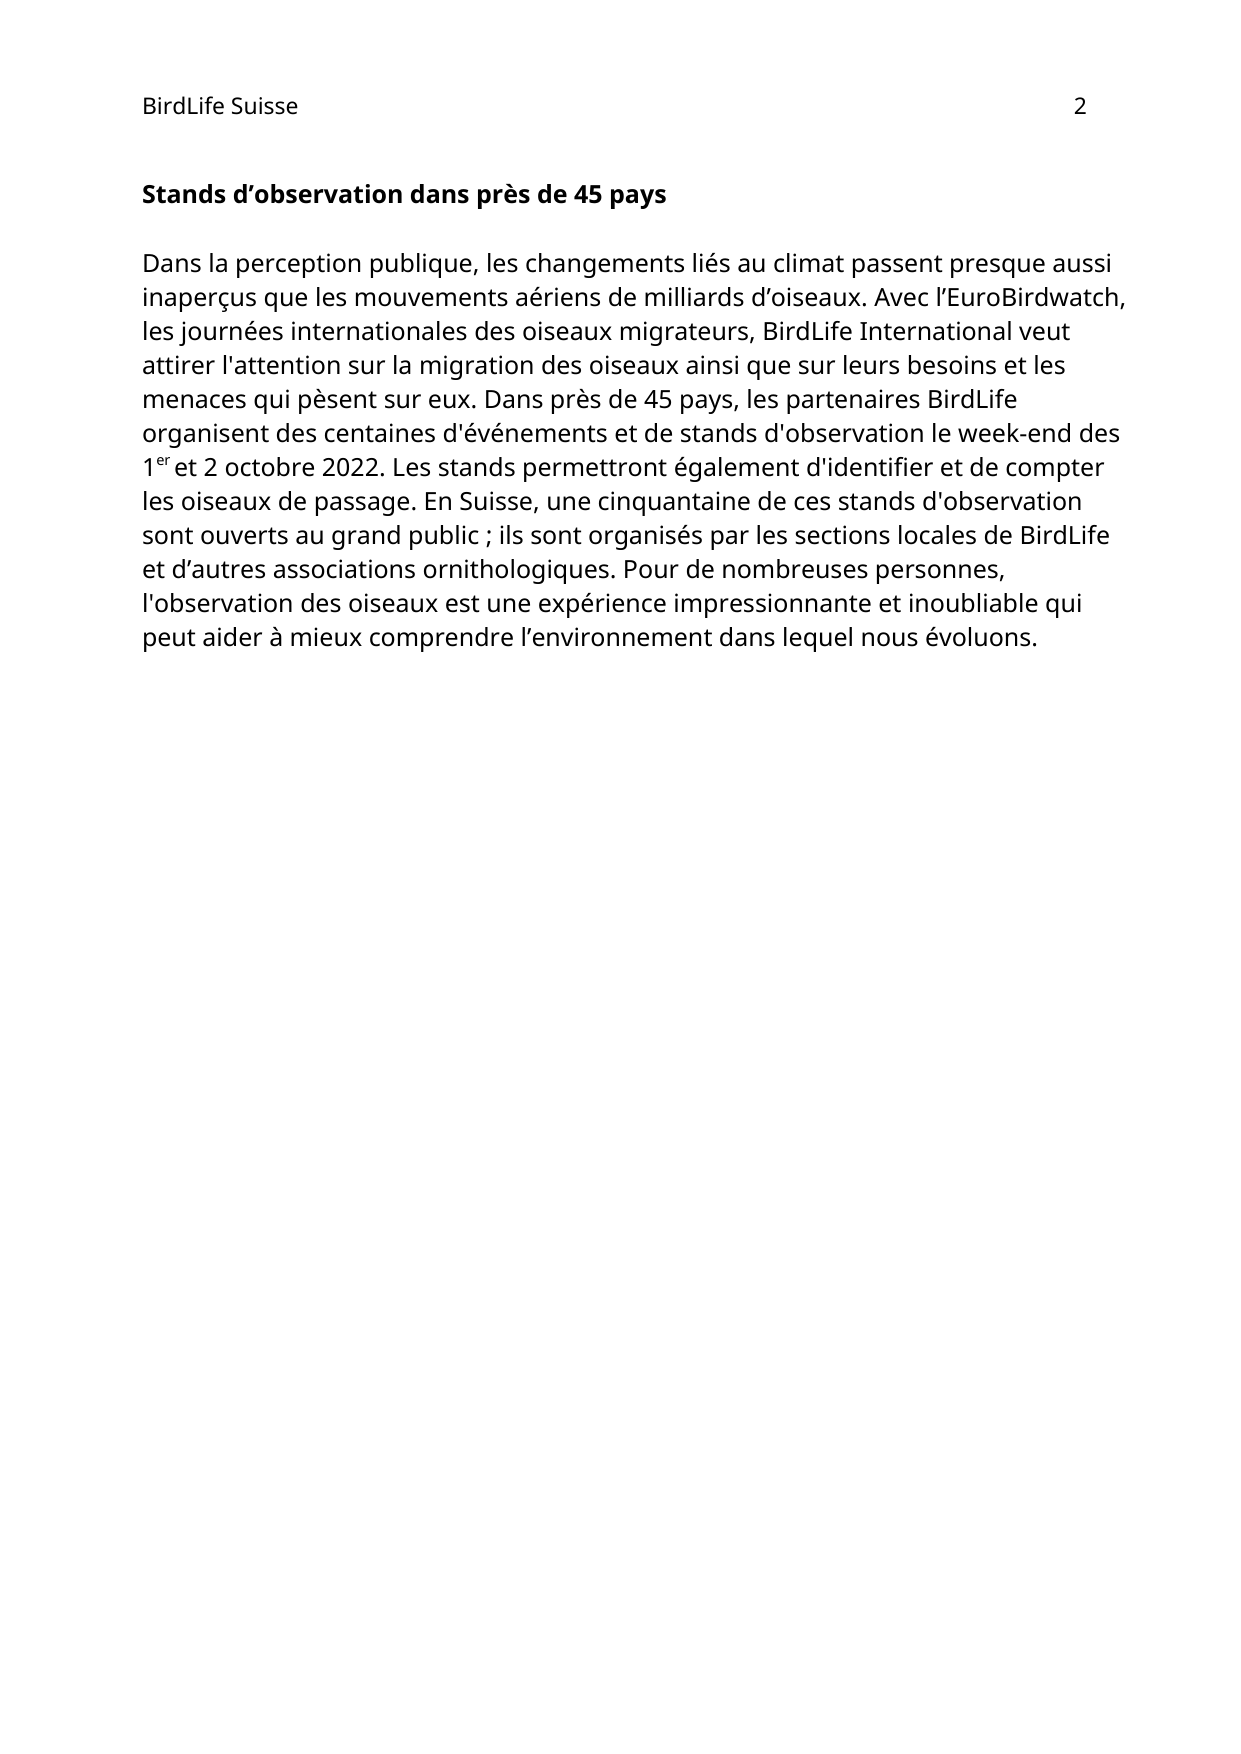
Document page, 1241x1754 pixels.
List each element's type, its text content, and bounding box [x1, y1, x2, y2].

text Stands d’observation dans près de 45 pays [142, 177, 1132, 211]
text Dans la perception publique, les changements liés au climat passent presque aussi inaperçus que les mouvements aériens de milliards d’oiseaux. Avec l’EuroBirdwatch, les journées internationales des oiseaux migrateurs, BirdLife International veut attirer l'attention sur la migration des oiseaux ainsi que sur leurs besoins et les menaces qui pèsent sur eux. Dans près de 45 pays, les partenaires BirdLife organisent des centaines d'événements et de stands d'observation le week-end des 1er et 2 octobre 2022. Les stands permettront également d'identifier et de compter les oiseaux de passage. En Suisse, une cinquantaine de ces stands d'observation sont ouverts au grand public ; ils sont organisés par les sections locales de BirdLife et d’autres associations ornithologiques. Pour de nombreuses personnes, l'observation des oiseaux est une expérience impressionnante et inoubliable qui peut aider à mieux comprendre l’environnement dans lequel nous évoluons. [142, 245, 1132, 654]
